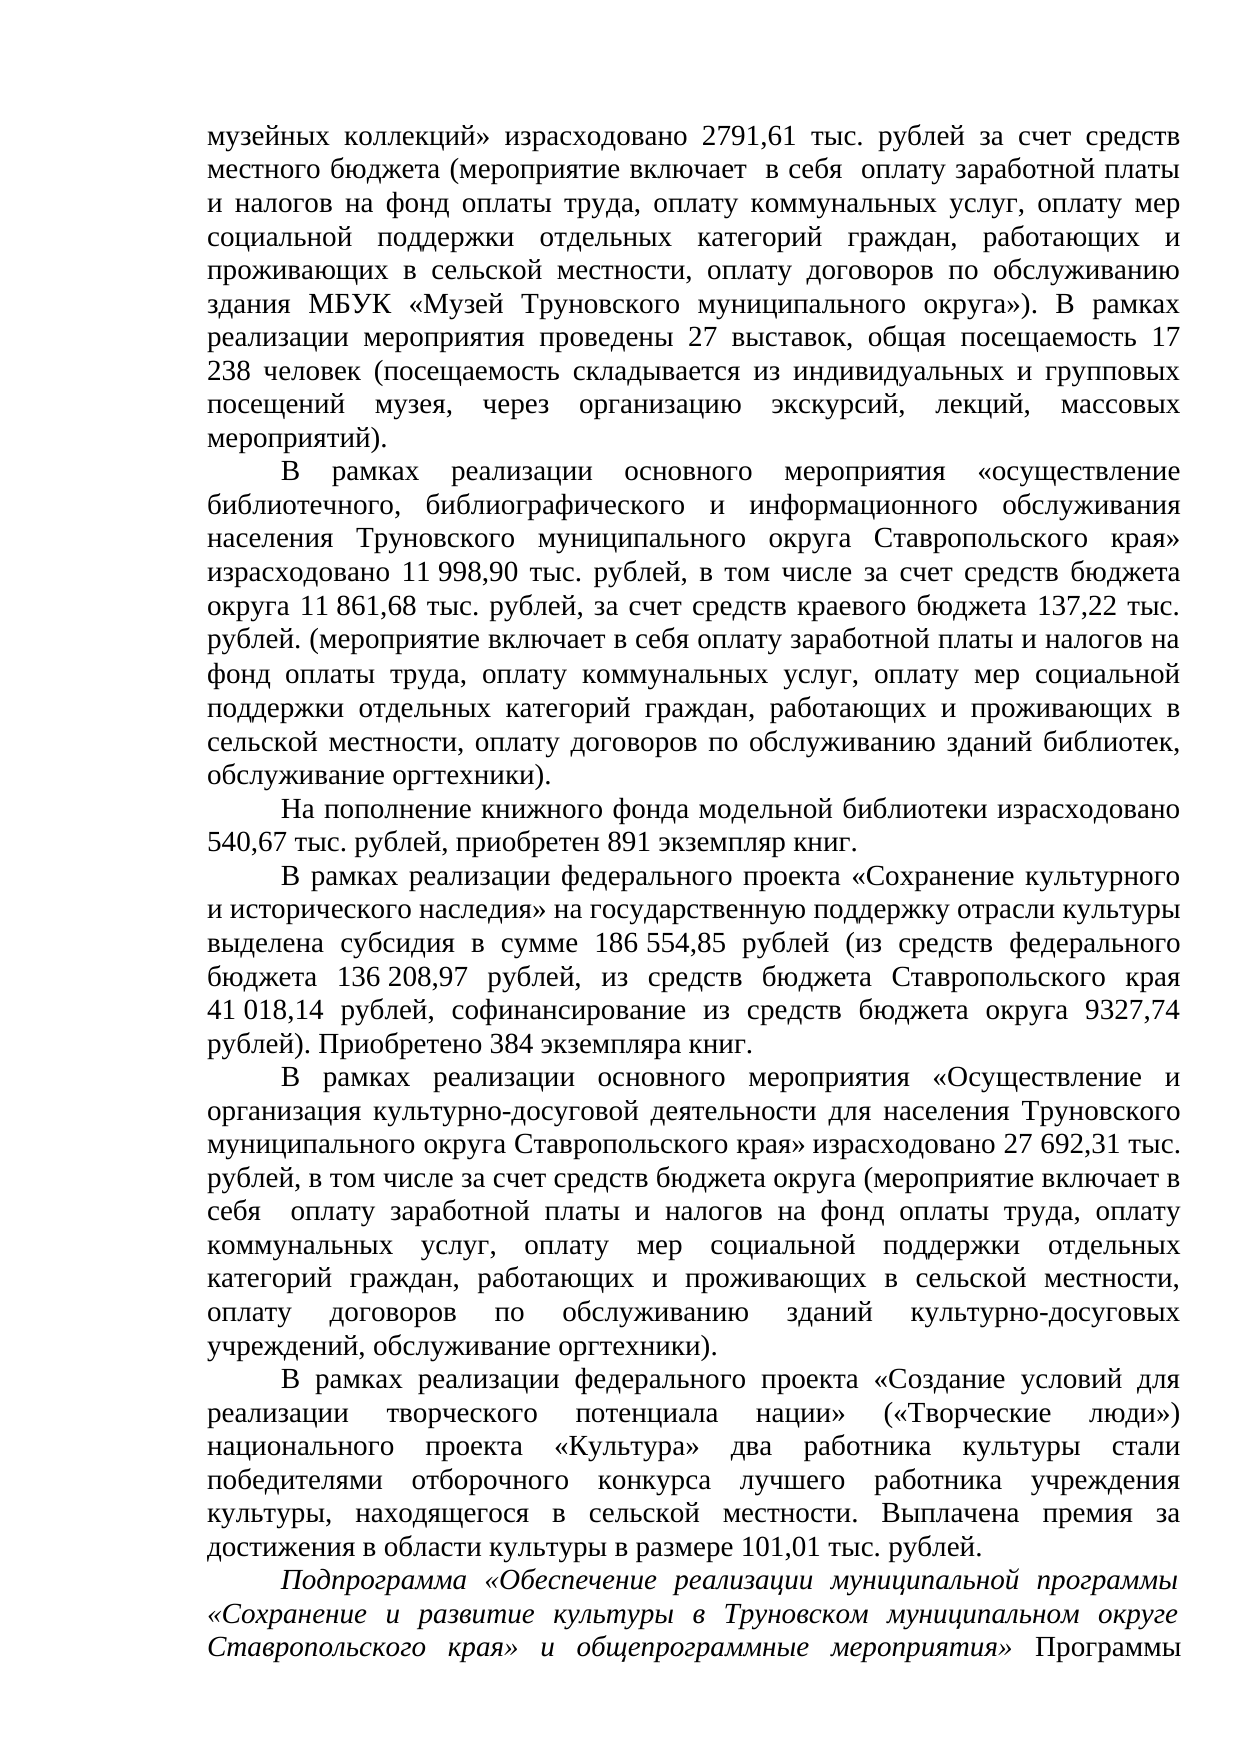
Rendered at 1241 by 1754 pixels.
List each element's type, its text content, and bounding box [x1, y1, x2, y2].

text В рамках реализации федерального проекта «Сохранение культурного и исторического наследия» на государственную поддержку отрасли культуры выделена субсидия в сумме 186 554,85 рублей (из средств федерального бюджета 136 208,97 рублей, из средств бюджета Ставропольского края 41 018,14 рублей, софинансирование из средств бюджета округа 9327,74 рублей). Приобретено 384 экземпляра книг. [207, 858, 1181, 1059]
text На пополнение книжного фонда модельной библиотеки израсходовано 540,67 тыс. рублей, приобретен 891 экземпляр книг. [207, 791, 1181, 858]
text В рамках реализации основного мероприятия «Осуществление и организация культурно-досуговой деятельности для населения Труновского муниципального округа Ставропольского края» израсходовано 27 692,31 тыс. рублей, в том числе за счет средств бюджета округа (мероприятие включает в себя оплату заработной платы и налогов на фонд оплаты труда, оплату коммунальных услуг, оплату мер социальной поддержки отдельных категорий граждан, работающих и проживающих в сельской местности, оплату договоров по обслуживанию зданий культурно-досуговых учреждений, обслуживание оргтехники). [207, 1059, 1181, 1361]
text В рамках реализации основного мероприятия «осуществление библиотечного, библиографического и информационного обслуживания населения Труновского муниципального округа Ставропольского края» израсходовано 11 998,90 тыс. рублей, в том числе за счет средств бюджета округа 11 861,68 тыс. рублей, за счет средств краевого бюджета 137,22 тыс. рублей. (мероприятие включает в себя оплату заработной платы и налогов на фонд оплаты труда, оплату коммунальных услуг, оплату мер социальной поддержки отдельных категорий граждан, работающих и проживающих в сельской местности, оплату договоров по обслуживанию зданий библиотек, обслуживание оргтехники). [207, 453, 1181, 791]
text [207, 1562, 1181, 1663]
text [207, 118, 1181, 453]
text В рамках реализации федерального проекта «Создание условий для реализации творческого потенциала нации» («Творческие люди») национального проекта «Культура» два работника культуры стали победителями отборочного конкурса лучшего работника учреждения культуры, находящегося в сельской местности. Выплачена премия за достижения в области культуры в размере 101,01 тыс. рублей. [207, 1361, 1181, 1562]
